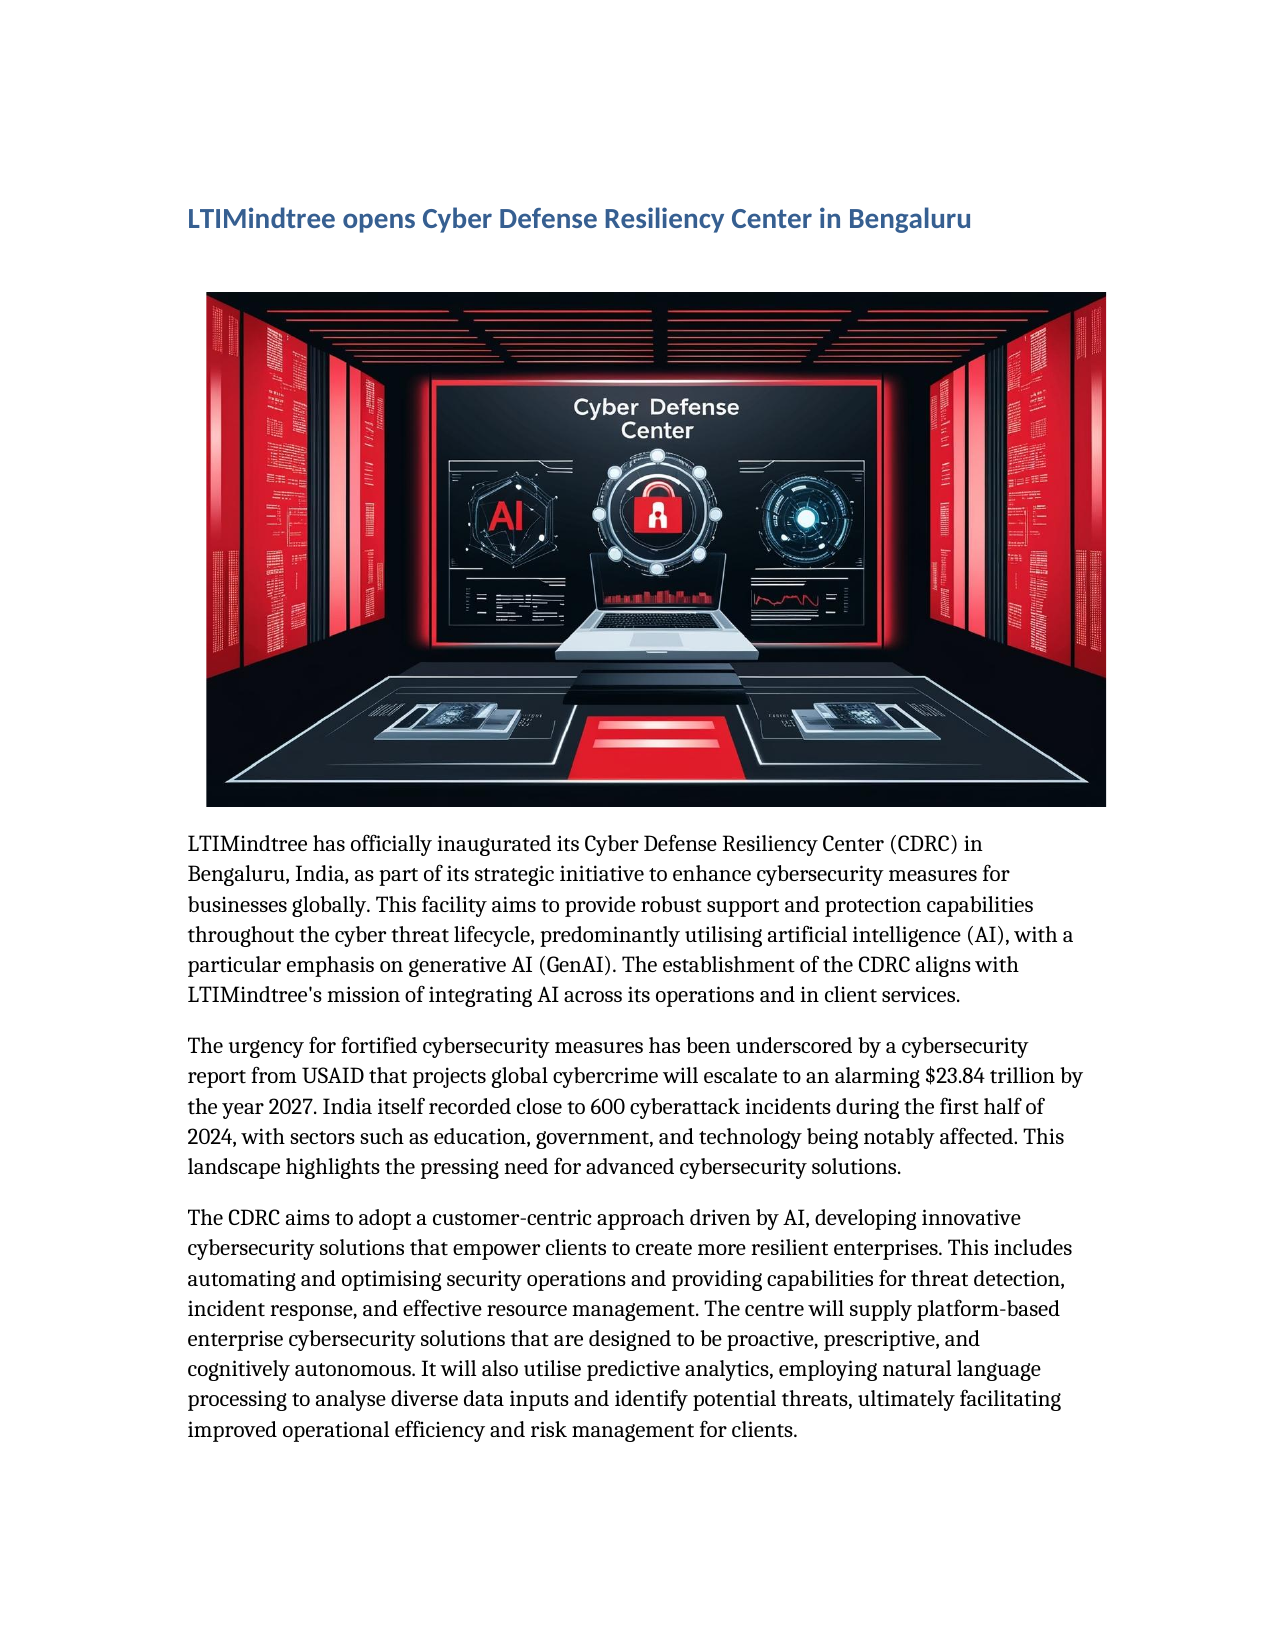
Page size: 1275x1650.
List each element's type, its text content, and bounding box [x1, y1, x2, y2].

text LTIMindtree has officially inaugurated its Cyber Defense Resiliency Center (CDRC) in Bengaluru, India, as part of its strategic initiative to enhance cybersecurity measures for businesses globally. This facility aims to provide robust support and protection capabilities throughout the cyber threat lifecycle, predominantly utilising artificial intelligence (AI), with a particular emphasis on generative AI (GenAI). The establishment of the CDRC aligns with LTIMindtree's mission of integrating AI across its operations and in client services. [187, 831, 1087, 1008]
subtitle LTIMindtree opens Cyber Defense Resiliency Center in Bengaluru [187, 200, 1087, 236]
text The CDRC aims to adopt a customer-centric approach driven by AI, developing innovative cybersecurity solutions that empower clients to create more resilient enterprises. This includes automating and optimising security operations and providing capabilities for threat detection, incident response, and effective resource management. The centre will supply platform-based enterprise cybersecurity solutions that are designed to be proactive, prescriptive, and cognitively autonomous. It will also utilise predictive analytics, employing natural language processing to analyse diverse data inputs and identify potential threats, ultimately facilitating improved operational efficiency and risk management for clients. [187, 1205, 1087, 1443]
picture [206, 292, 1107, 807]
text The urgency for fortified cybersecurity measures has been underscored by a cybersecurity report from USAID that projects global cybercrime will escalate to an alarming $23.84 trillion by the year 2027. India itself recorded close to 600 cyberattack incidents during the first half of 2024, with sectors such as education, government, and technology being notably affected. This landscape highlights the pressing need for advanced cybersecurity solutions. [187, 1033, 1087, 1180]
